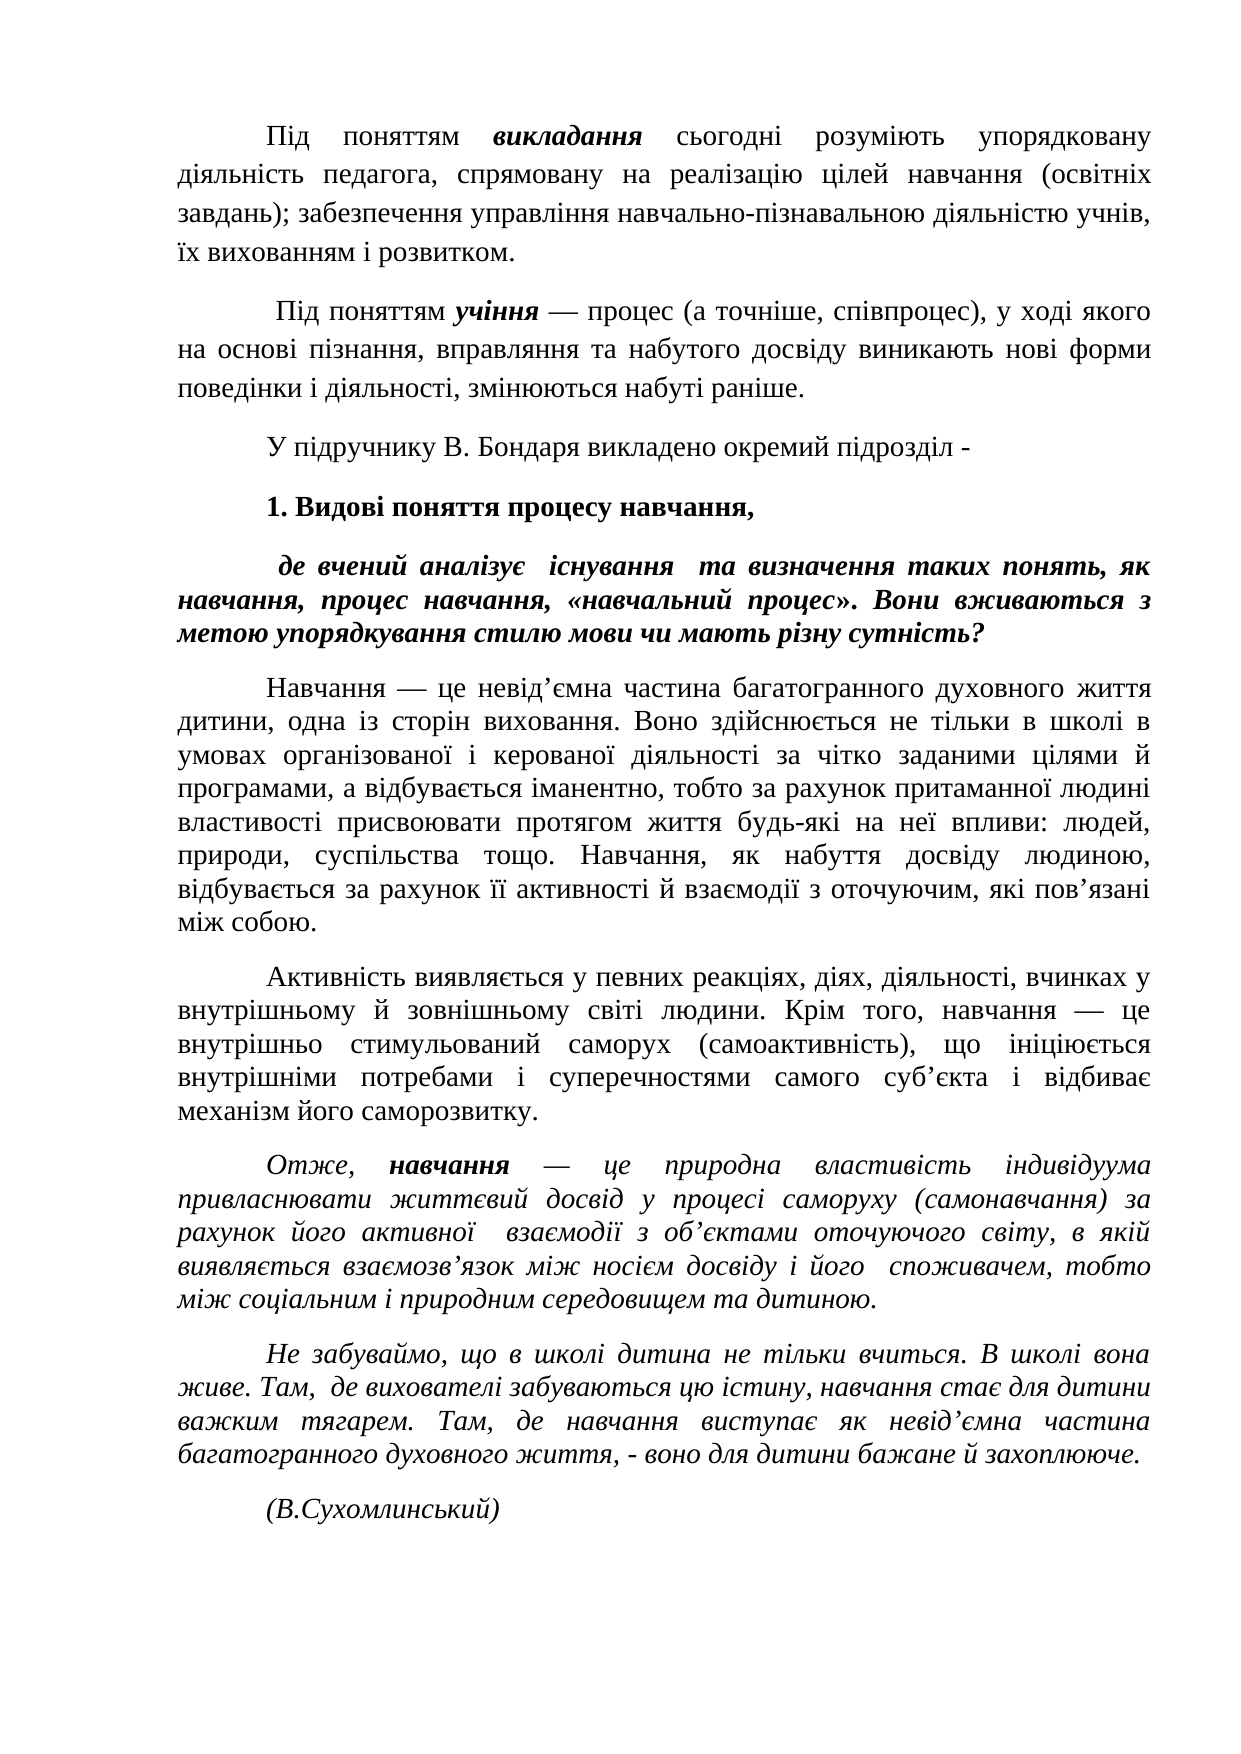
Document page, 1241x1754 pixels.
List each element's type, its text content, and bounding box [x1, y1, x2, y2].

text де вчений аналізує існування та визначення таких понять, як навчання, процес навчання, «навчальний процес». Вони вживаються з метою упорядкування стилю мови чи мають різну сутність? [177, 548, 1152, 649]
text У підручнику В. Бондаря викладено окремий підрозділ - [177, 429, 1152, 463]
text Активність виявляється у певних реакціях, діях, діяльності, вчинках у внутрішньому й зовнішньому світі людини. Крім того, навчання — це внутрішньо стимульований саморух (самоактивність), що ініціюється внутрішніми потребами і суперечностями самого суб’єкта і відбиває механізм його саморозвитку. [177, 959, 1152, 1127]
text Отже, навчання — це природна властивість індивідуума привласнювати життєвий досвід у процесі саморуху (самонавчання) за рахунок його активної взаємодії з об’єктами оточуючого світу, в якій виявляється взаємозв’язок між носієм досвіду і його споживачем, тобто між соціальним і природним середовищем та дитиною. [177, 1147, 1152, 1315]
text Не забуваймо, що в школі дитина не тільки вчиться. В школі вона живе. Там, де вихователі забуваються цю істину, навчання стає для дитини важким тягарем. Там, де навчання виступає як невід’ємна частина багатогранного духовного життя, - воно для дитини бажане й захоплююче. [177, 1336, 1152, 1470]
text Під поняттям учіння — процес (а точніше, співпроцес), у ході якого на основі пізнання, вправляння та набутого досвіду виникають нові форми поведінки і діяльності, змінюються набуті раніше. [177, 293, 1152, 404]
text 1. Видові поняття процесу навчання, [177, 489, 1152, 522]
text (В.Сухомлинський) [177, 1491, 1152, 1524]
text Під поняттям викладання сьогодні розуміють упорядковану діяльність педагога, спрямовану на реалізацію цілей навчання (освітніх завдань); забезпечення управління навчально-пізнавальною діяльністю учнів, їх вихованням і розвитком. [177, 118, 1152, 267]
text Навчання — це невід’ємна частина багатогранного духовного життя дитини, одна із сторін виховання. Воно здійснюється не тільки в школі в умовах організованої і керованої діяльності за чітко заданими цілями й програмами, а відбувається іманентно, тобто за рахунок притаманної людині властивості присвоювати протягом життя будь-які на неї впливи: людей, природи, суспільства тощо. Навчання, як набуття досвіду людиною, відбувається за рахунок її активності й взаємодії з оточуючим, які пов’язані між собою. [177, 670, 1152, 938]
